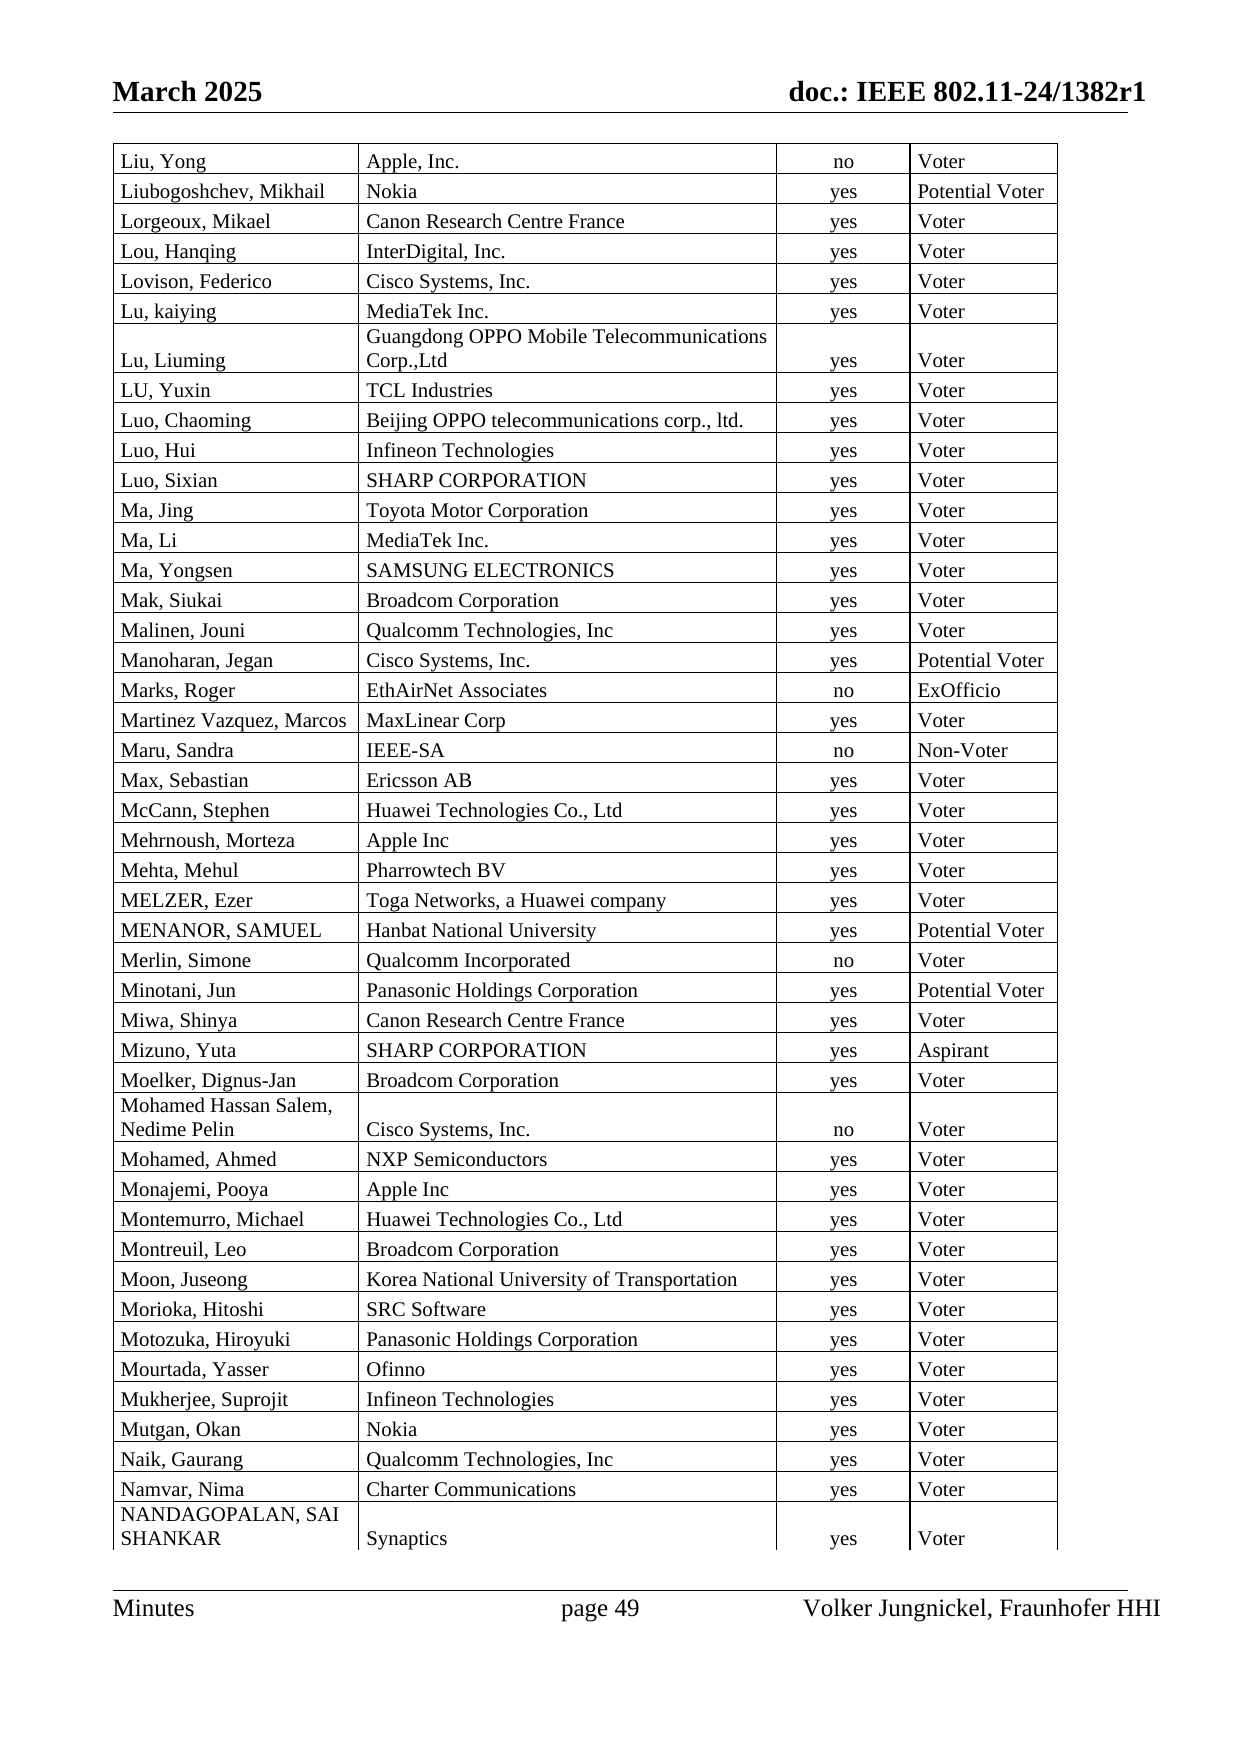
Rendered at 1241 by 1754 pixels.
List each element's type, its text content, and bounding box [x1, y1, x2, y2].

table_cell yes [777, 523, 909, 552]
table_cell no [777, 733, 909, 762]
table_cell MediaTek Inc. [359, 523, 776, 552]
table_cell Broadcom Corporation [359, 583, 776, 612]
table_cell Voter [911, 763, 1057, 792]
table_cell Voter [911, 943, 1057, 972]
table_cell Nokia [359, 174, 776, 203]
table_cell Minotani, Jun [114, 973, 358, 1002]
table_cell LU, Yuxin [114, 373, 358, 402]
table_cell MENANOR, SAMUEL [114, 913, 358, 942]
table_cell no [777, 943, 909, 972]
table_cell Voter [911, 1003, 1057, 1032]
table_cell IEEE-SA [359, 733, 776, 762]
table_cell yes [777, 1472, 909, 1501]
table_cell Luo, Hui [114, 433, 358, 462]
table_cell Toyota Motor Corporation [359, 493, 776, 522]
table_cell NXP Semiconductors [359, 1142, 776, 1171]
table_cell yes [777, 643, 909, 672]
table_cell SRC Software [359, 1292, 776, 1321]
table_cell Voter [911, 324, 1057, 372]
table_cell Mourtada, Yasser [114, 1352, 358, 1381]
table_cell Voter [911, 823, 1057, 852]
table_cell EthAirNet Associates [359, 673, 776, 702]
table_cell yes [777, 493, 909, 522]
table_cell Qualcomm Technologies, Inc [359, 613, 776, 642]
table_cell Voter [911, 294, 1057, 323]
table_cell MediaTek Inc. [359, 294, 776, 323]
table_cell Nokia [359, 1412, 776, 1441]
table_cell Huawei Technologies Co., Ltd [359, 793, 776, 822]
table_cell yes [777, 1442, 909, 1471]
table_cell Monajemi, Pooya [114, 1172, 358, 1201]
table_cell yes [777, 1502, 909, 1550]
table_cell yes [777, 433, 909, 462]
table_cell yes [777, 1322, 909, 1351]
table_cell Merlin, Simone [114, 943, 358, 972]
table_cell Mutgan, Okan [114, 1412, 358, 1441]
table_cell Apple Inc [359, 1172, 776, 1201]
table_cell yes [777, 463, 909, 492]
table_cell Korea National University of Transportation [359, 1262, 776, 1291]
table_cell Voter [911, 234, 1057, 263]
table_cell Voter [911, 1262, 1057, 1291]
table_cell yes [777, 613, 909, 642]
table_cell Mizuno, Yuta [114, 1033, 358, 1062]
table_cell Ma, Yongsen [114, 553, 358, 582]
table_cell Voter [911, 1502, 1057, 1550]
table_cell Moelker, Dignus-Jan [114, 1063, 358, 1092]
table_cell Panasonic Holdings Corporation [359, 1322, 776, 1351]
table_cell Motozuka, Hiroyuki [114, 1322, 358, 1351]
table_cell Martinez Vazquez, Marcos [114, 703, 358, 732]
table_cell Naik, Gaurang [114, 1442, 358, 1471]
table_cell Infineon Technologies [359, 433, 776, 462]
table_cell Namvar, Nima [114, 1472, 358, 1501]
table_cell Mukherjee, Suprojit [114, 1382, 358, 1411]
table_cell Maru, Sandra [114, 733, 358, 762]
table_cell Qualcomm Technologies, Inc [359, 1442, 776, 1471]
table_cell Infineon Technologies [359, 1382, 776, 1411]
table_cell Voter [911, 1472, 1057, 1501]
table_cell Mehrnoush, Morteza [114, 823, 358, 852]
table_cell Canon Research Centre France [359, 1003, 776, 1032]
table_cell Voter [911, 1232, 1057, 1261]
table_cell MELZER, Ezer [114, 883, 358, 912]
table_cell Voter [911, 1412, 1057, 1441]
table_cell Voter [911, 1093, 1057, 1141]
table_cell Mak, Siukai [114, 583, 358, 612]
table_cell Lu, kaiying [114, 294, 358, 323]
table_cell Potential Voter [911, 643, 1057, 672]
table_cell yes [777, 1292, 909, 1321]
table_cell yes [777, 1352, 909, 1381]
table_cell Potential Voter [911, 913, 1057, 942]
table_cell Huawei Technologies Co., Ltd [359, 1202, 776, 1231]
table_cell Hanbat National University [359, 913, 776, 942]
table_cell Pharrowtech BV [359, 853, 776, 882]
table_cell Voter [911, 463, 1057, 492]
table_cell InterDigital, Inc. [359, 234, 776, 263]
table_cell yes [777, 763, 909, 792]
table_cell Aspirant [911, 1033, 1057, 1062]
table_cell Lu, Liuming [114, 324, 358, 372]
table_cell Luo, Chaoming [114, 403, 358, 432]
table_cell yes [777, 1172, 909, 1201]
table_cell Guangdong OPPO Mobile Telecommunications Corp.,Ltd [359, 324, 776, 372]
table_cell Voter [911, 1352, 1057, 1381]
table_cell Voter [911, 523, 1057, 552]
table_cell Voter [911, 373, 1057, 402]
table_cell yes [777, 403, 909, 432]
table_cell yes [777, 174, 909, 203]
table_cell Voter [911, 1442, 1057, 1471]
table_cell Moon, Juseong [114, 1262, 358, 1291]
table_cell yes [777, 1232, 909, 1261]
table_cell Luo, Sixian [114, 463, 358, 492]
table_cell yes [777, 913, 909, 942]
table_cell TCL Industries [359, 373, 776, 402]
table_cell Voter [911, 583, 1057, 612]
table_cell Voter [911, 204, 1057, 233]
table_cell yes [777, 1003, 909, 1032]
table_cell Max, Sebastian [114, 763, 358, 792]
table_cell SHARP CORPORATION [359, 463, 776, 492]
table_cell Voter [911, 1172, 1057, 1201]
table_cell yes [777, 1412, 909, 1441]
table_cell Voter [911, 553, 1057, 582]
table_cell yes [777, 294, 909, 323]
table_cell Cisco Systems, Inc. [359, 264, 776, 293]
table_cell Marks, Roger [114, 673, 358, 702]
table_cell Voter [911, 793, 1057, 822]
table_cell Canon Research Centre France [359, 204, 776, 233]
table_cell ExOfficio [911, 673, 1057, 702]
table_cell Voter [911, 1292, 1057, 1321]
table_cell Voter [911, 703, 1057, 732]
table_cell no [777, 144, 909, 173]
table_cell Voter [911, 1063, 1057, 1092]
table_cell yes [777, 264, 909, 293]
table_cell yes [777, 973, 909, 1002]
table_cell Montreuil, Leo [114, 1232, 358, 1261]
table_cell yes [777, 204, 909, 233]
table_cell Apple Inc [359, 823, 776, 852]
table_cell Manoharan, Jegan [114, 643, 358, 672]
table_cell no [777, 673, 909, 702]
table_cell yes [777, 793, 909, 822]
table_cell yes [777, 553, 909, 582]
table_cell SAMSUNG ELECTRONICS [359, 553, 776, 582]
table_cell Voter [911, 433, 1057, 462]
table_cell Voter [911, 1382, 1057, 1411]
table_cell yes [777, 373, 909, 402]
table_cell yes [777, 1063, 909, 1092]
table_cell no [777, 1093, 909, 1141]
table_cell Toga Networks, a Huawei company [359, 883, 776, 912]
table_cell Liubogoshchev, Mikhail [114, 174, 358, 203]
table_cell Lovison, Federico [114, 264, 358, 293]
table_cell yes [777, 853, 909, 882]
table_cell Voter [911, 403, 1057, 432]
table_cell NANDAGOPALAN, SAI SHANKAR [114, 1502, 358, 1550]
table_cell Morioka, Hitoshi [114, 1292, 358, 1321]
table_cell Ma, Li [114, 523, 358, 552]
table_cell Liu, Yong [114, 144, 358, 173]
table_cell Non-Voter [911, 733, 1057, 762]
table_cell Cisco Systems, Inc. [359, 643, 776, 672]
table_cell yes [777, 1262, 909, 1291]
table_cell Montemurro, Michael [114, 1202, 358, 1231]
table_cell Lorgeoux, Mikael [114, 204, 358, 233]
table_cell Ericsson AB [359, 763, 776, 792]
table_cell Cisco Systems, Inc. [359, 1093, 776, 1141]
table_cell Apple, Inc. [359, 144, 776, 173]
table_cell yes [777, 1033, 909, 1062]
table_cell McCann, Stephen [114, 793, 358, 822]
table_cell Voter [911, 883, 1057, 912]
table_cell SHARP CORPORATION [359, 1033, 776, 1062]
table_cell Ma, Jing [114, 493, 358, 522]
table_cell Ofinno [359, 1352, 776, 1381]
table_cell Voter [911, 264, 1057, 293]
table_cell yes [777, 1142, 909, 1171]
table_cell Charter Communications [359, 1472, 776, 1501]
table_cell Voter [911, 853, 1057, 882]
table_cell Voter [911, 1142, 1057, 1171]
table_cell yes [777, 823, 909, 852]
table_cell yes [777, 703, 909, 732]
table_cell Voter [911, 1322, 1057, 1351]
table_cell Beijing OPPO telecommunications corp., ltd. [359, 403, 776, 432]
table_cell Potential Voter [911, 174, 1057, 203]
table_cell Malinen, Jouni [114, 613, 358, 642]
table_cell yes [777, 234, 909, 263]
table_cell Panasonic Holdings Corporation [359, 973, 776, 1002]
table_cell Voter [911, 493, 1057, 522]
table_cell Qualcomm Incorporated [359, 943, 776, 972]
table_cell yes [777, 324, 909, 372]
table_cell Voter [911, 613, 1057, 642]
table_cell Mohamed Hassan Salem, Nedime Pelin [114, 1093, 358, 1141]
table_cell Mehta, Mehul [114, 853, 358, 882]
table_cell yes [777, 1382, 909, 1411]
table_cell Synaptics [359, 1502, 776, 1550]
table_cell yes [777, 583, 909, 612]
table_cell MaxLinear Corp [359, 703, 776, 732]
table_cell Potential Voter [911, 973, 1057, 1002]
table_cell Mohamed, Ahmed [114, 1142, 358, 1171]
table_cell yes [777, 883, 909, 912]
table_cell Lou, Hanqing [114, 234, 358, 263]
table_cell Miwa, Shinya [114, 1003, 358, 1032]
table_cell Broadcom Corporation [359, 1232, 776, 1261]
table_cell Voter [911, 1202, 1057, 1231]
table_cell yes [777, 1202, 909, 1231]
table_cell Voter [911, 144, 1057, 173]
table_cell Broadcom Corporation [359, 1063, 776, 1092]
